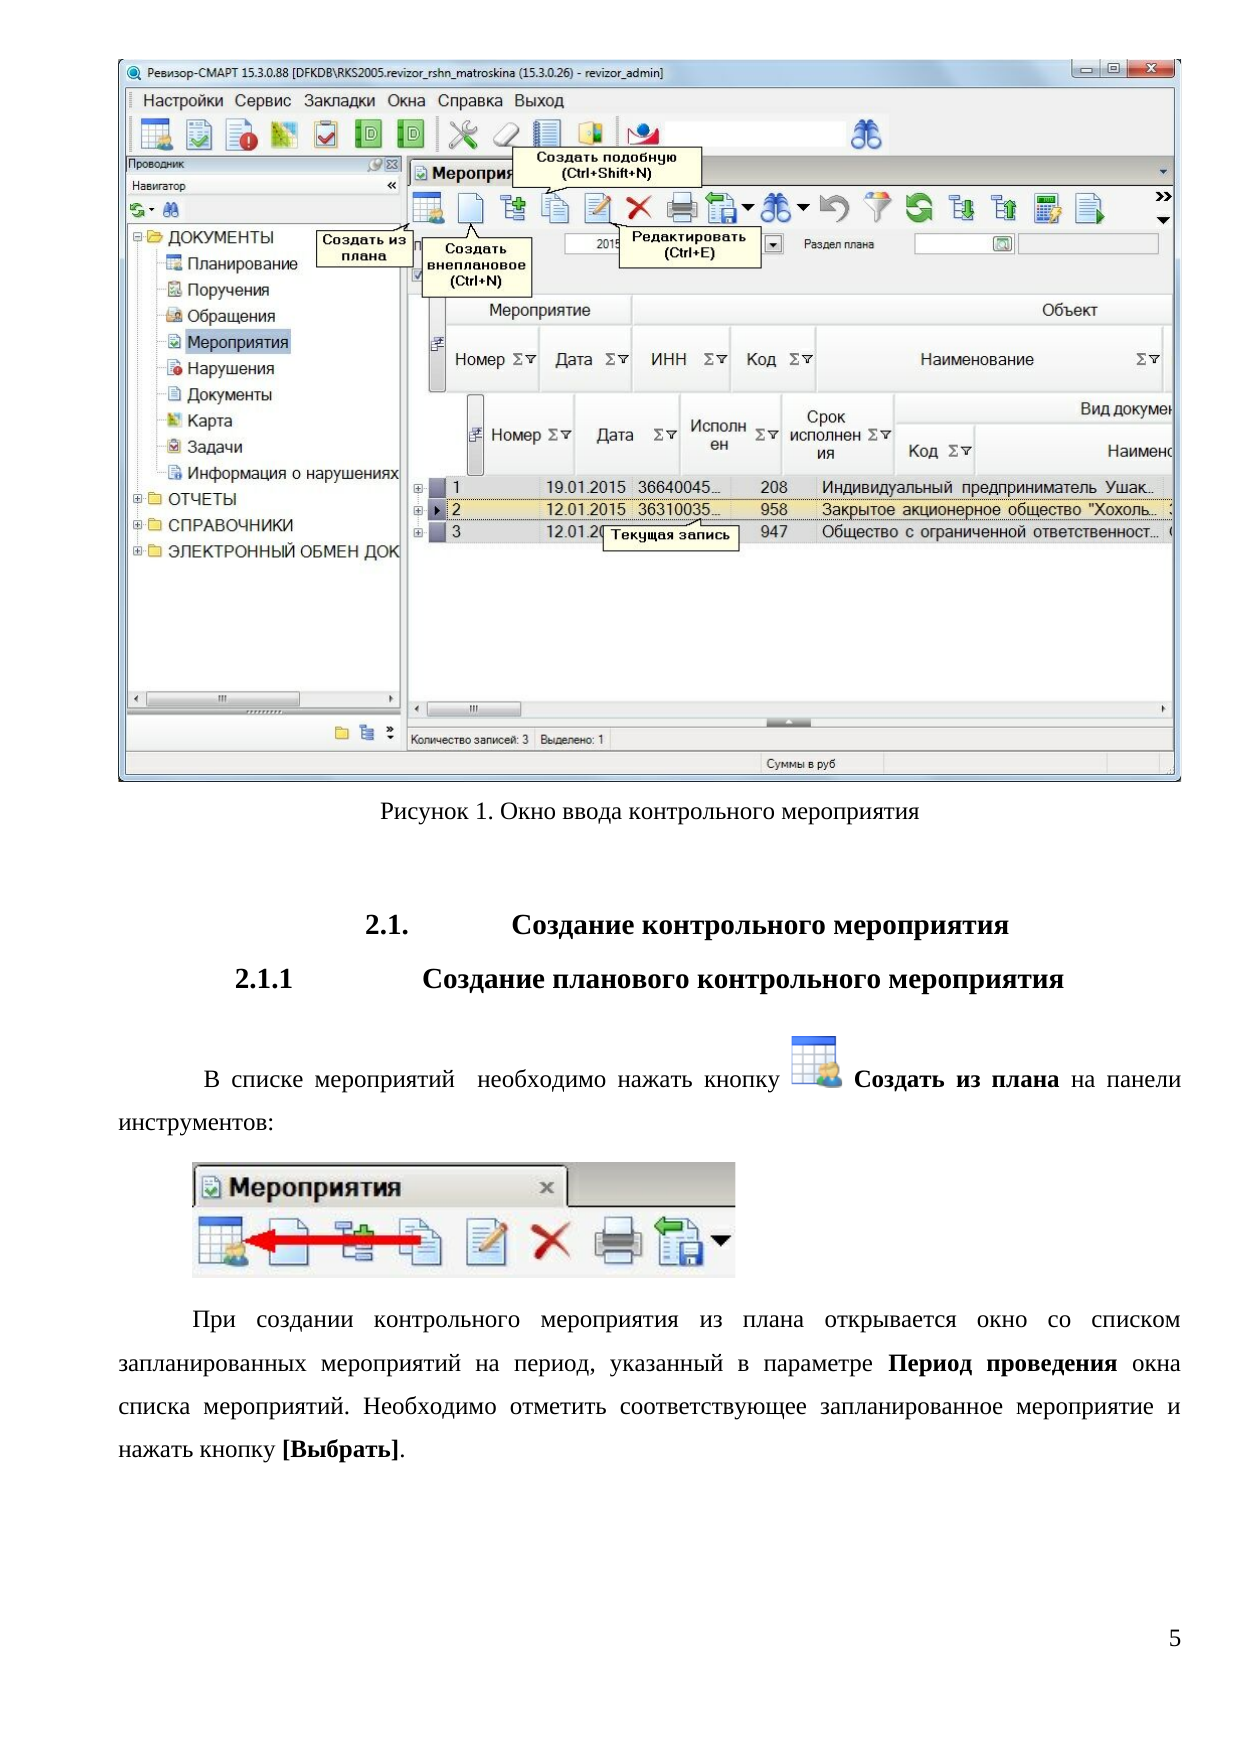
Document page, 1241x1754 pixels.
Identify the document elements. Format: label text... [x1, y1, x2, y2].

subtitle Создание контрольного мероприятия [193, 907, 1181, 941]
picture [118, 59, 1182, 782]
subtitle Создание планового контрольного мероприятия [118, 961, 1181, 995]
text В списке мероприятий необходимо нажать кнопку Создать из плана на панели инструментов: [118, 1037, 1181, 1136]
picture [791, 1036, 843, 1088]
text Рисунок 1. Окно ввода контрольного мероприятия [118, 796, 1181, 824]
picture [192, 1162, 736, 1278]
text При создании контрольного мероприятия из плана открывается окно со списком запланированных мероприятий на период, указанный в параметре Период проведения окна списка мероприятий. Необходимо отметить соответствующее запланированное мероприятие и нажать кнопку [Выбрать]. [118, 1304, 1181, 1463]
